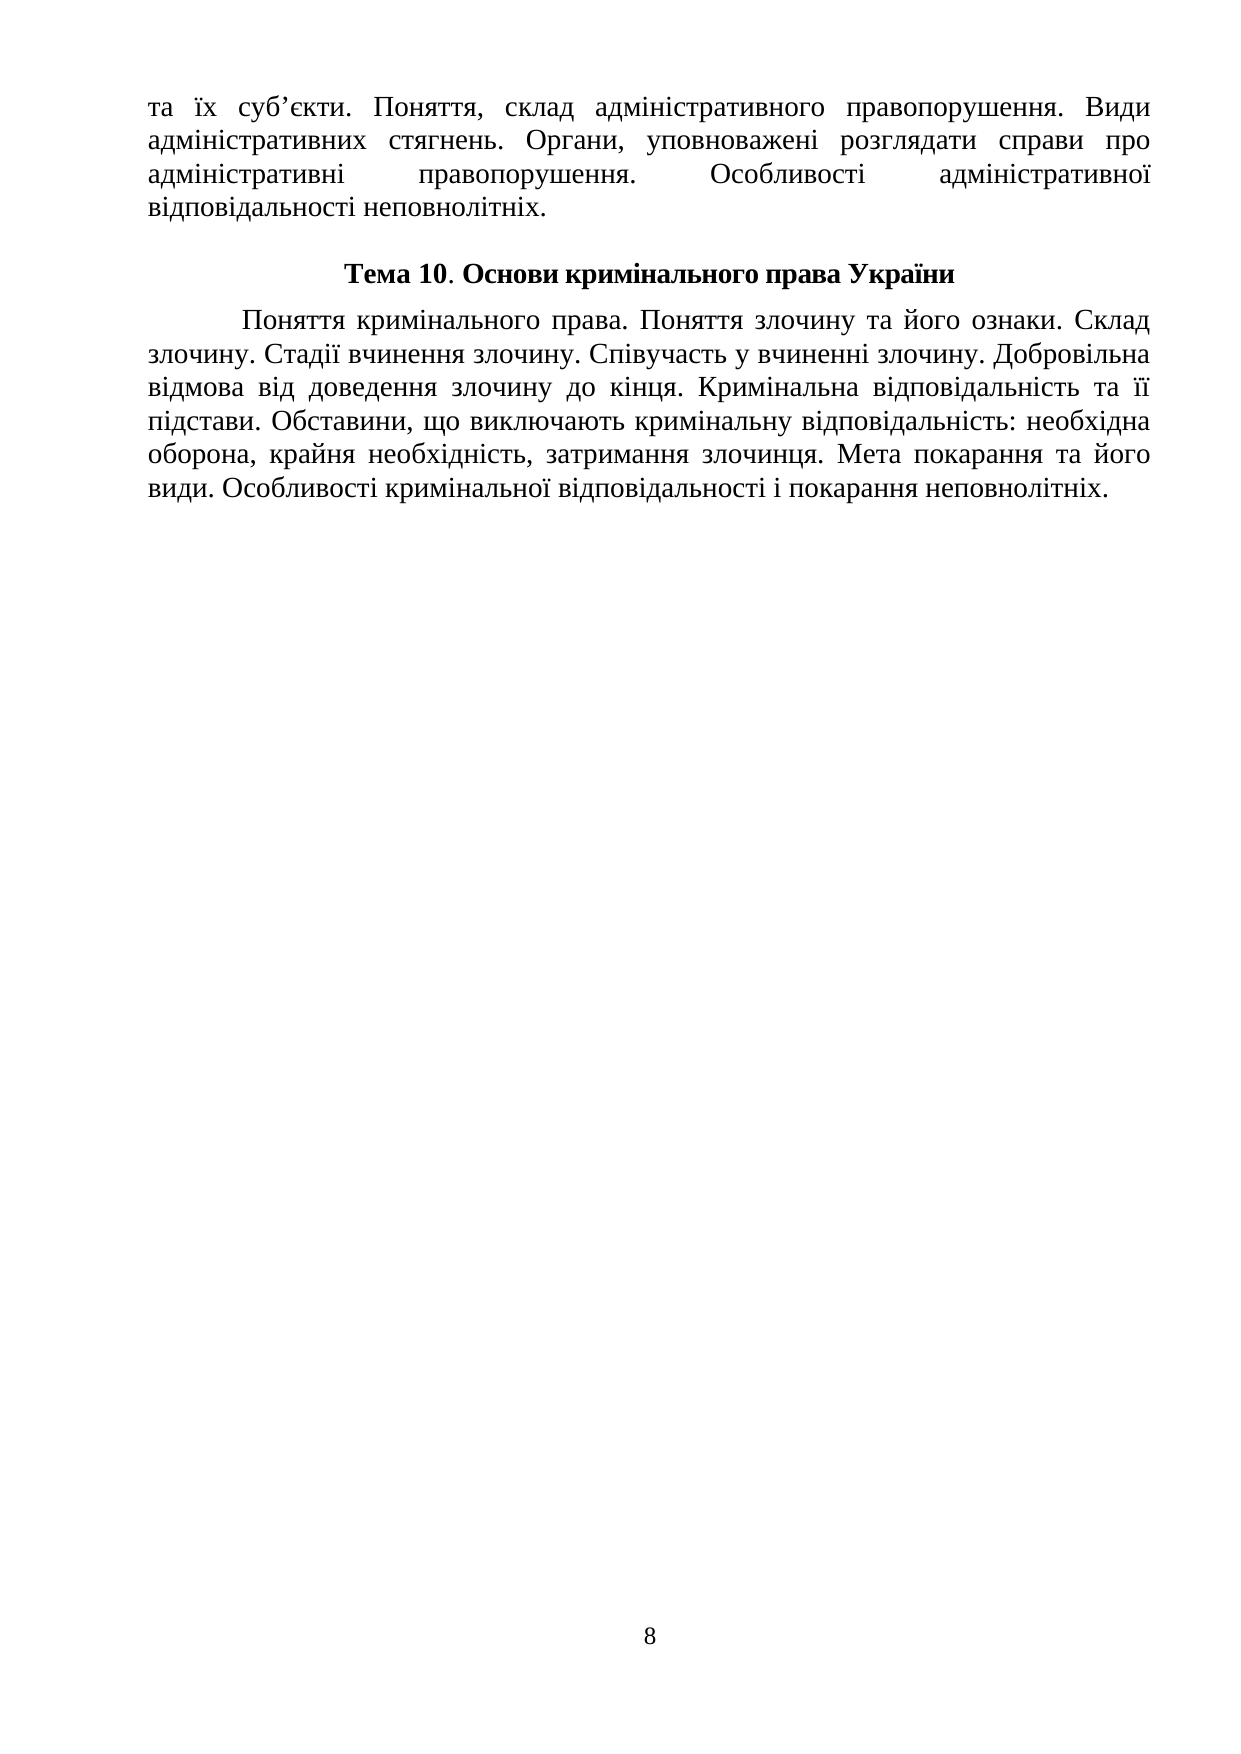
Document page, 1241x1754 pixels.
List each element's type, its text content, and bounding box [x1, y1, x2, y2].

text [148, 89, 1152, 223]
text Тема 10. Основи кримінального права України [148, 256, 1152, 290]
text Поняття кримінального права. Поняття злочину та його ознаки. Склад злочину. Стадії вчинення злочину. Співучасть у вчиненні злочину. Добровільна відмова від доведення злочину до кінця. Кримінальна відповідальність та її підстави. Обставини, що виключають кримінальну відповідальність: необхідна оборона, крайня необхідність, затримання злочинця. Мета покарання та його види. Особливості кримінальної відповідальності і покарання неповнолітніх. [148, 302, 1152, 504]
